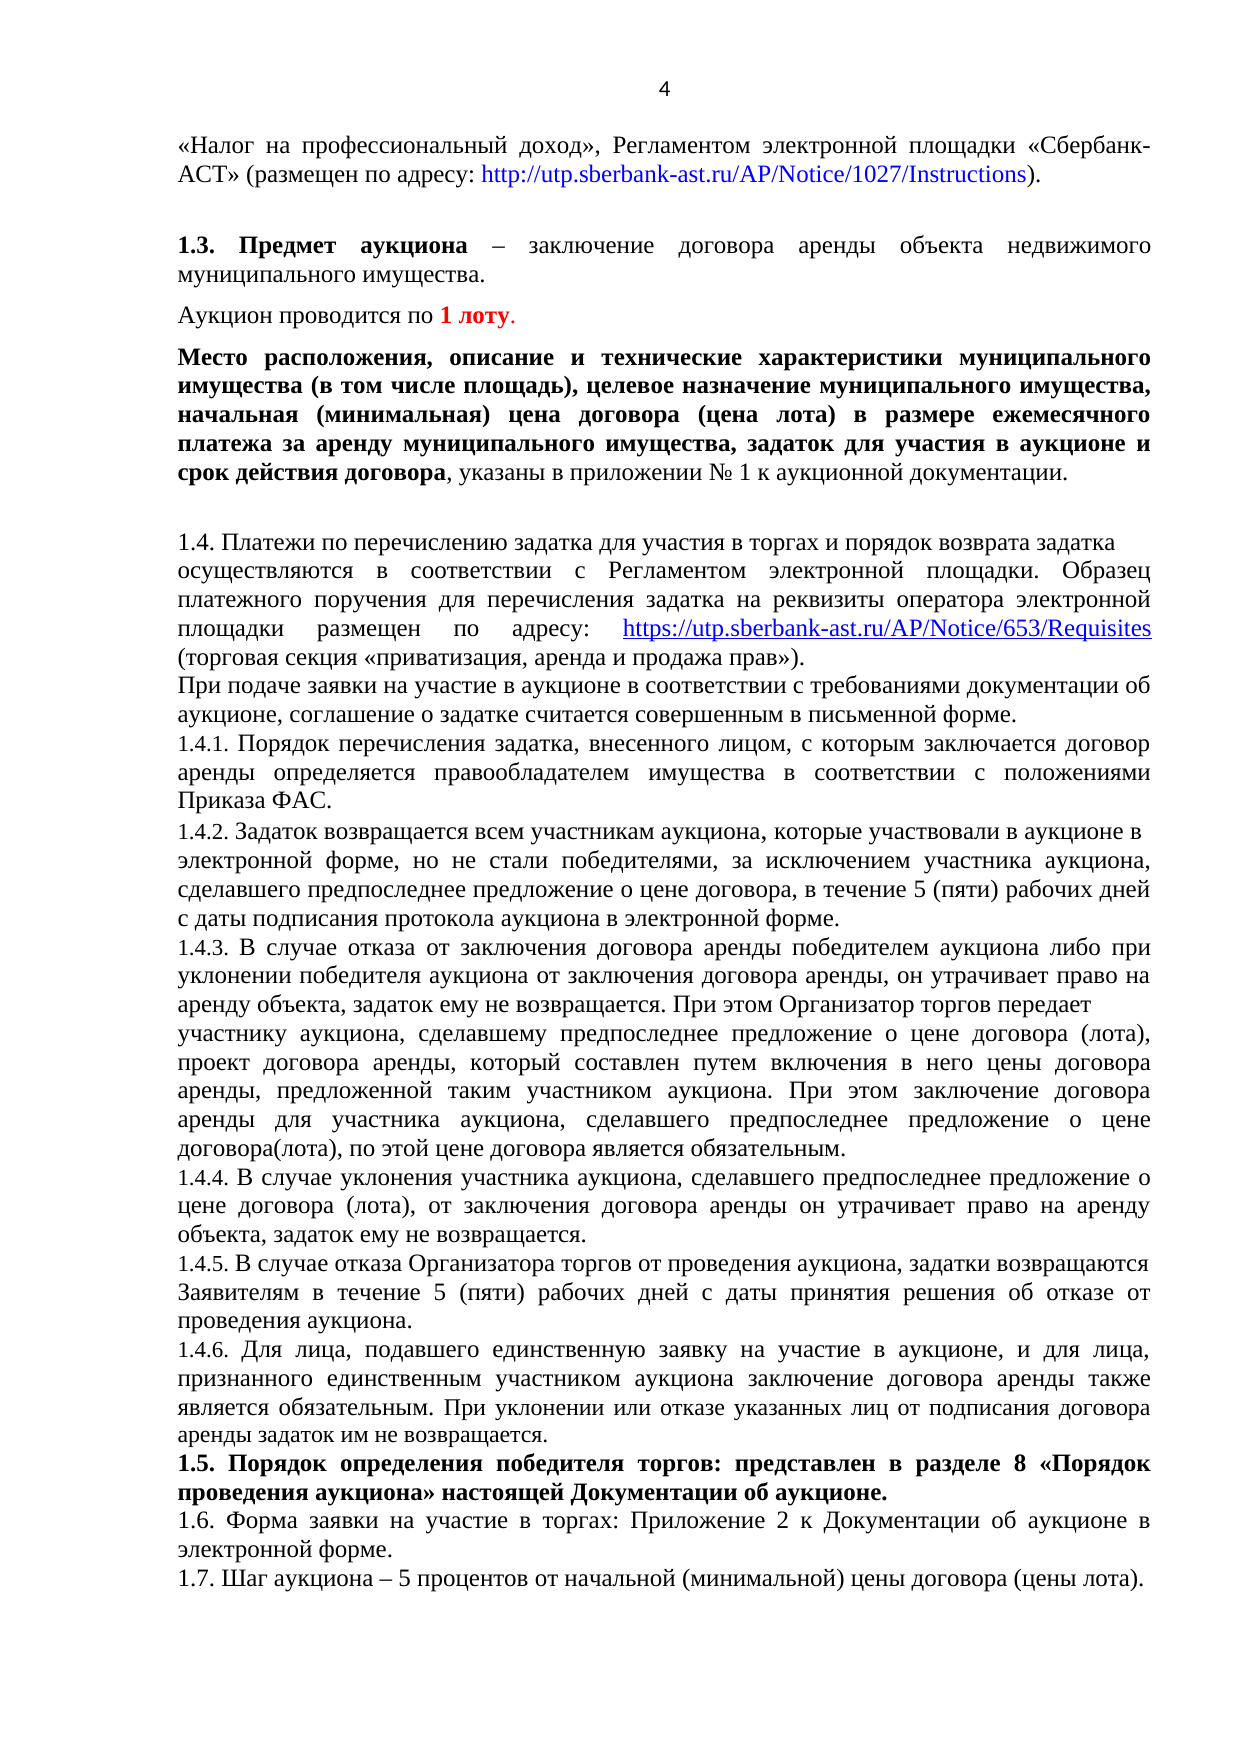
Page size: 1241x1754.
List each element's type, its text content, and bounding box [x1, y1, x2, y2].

text Заявителям в течение 5 (пяти) рабочих дней с даты принятия решения об отказе от проведения аукциона. [177, 1277, 1152, 1334]
text 1.4. Платежи по перечислению задатка для участия в торгах и порядок возврата задатка [177, 527, 1152, 555]
text 1.6. Форма заявки на участие в торгах: Приложение 2 к Документации об аукционе в электронной форме. [177, 1505, 1152, 1563]
text 1.5. Порядок определения победителя торгов: представлен в разделе 8 «Порядок проведения аукциона» настоящей Документации об аукционе. [177, 1448, 1152, 1505]
text 1.4.2. Задаток возвращается всем участникам аукциона, которые участвовали в аукционе в [177, 814, 1152, 845]
text 1.4.5. В случае отказа Организатора торгов от проведения аукциона, задатки возвращаются [177, 1248, 1152, 1277]
text При подаче заявки на участие в аукционе в соответствии с требованиями документации об аукционе, соглашение о задатке считается совершенным в письменной форме. [177, 670, 1152, 728]
text 1.3. Предмет аукциона – заключение договора аренды объекта недвижимого муниципального имущества. [177, 230, 1152, 288]
text 1.4.3. В случае отказа от заключения договора аренды победителем аукциона либо при уклонении победителя аукциона от заключения договора аренды, он утрачивает право на аренду объекта, задаток ему не возвращается. При этом Организатор торгов передает [177, 932, 1152, 1018]
text участнику аукциона, сделавшему предпоследнее предложение о цене договора (лота), проект договора аренды, который составлен путем включения в него цены договора аренды, предложенной таким участником аукциона. При этом заключение договора аренды для участника аукциона, сделавшего предпоследнее предложение о цене договора(лота), по этой цене договора является обязательным. [177, 1018, 1152, 1162]
text электронной форме, но не стали победителями, за исключением участника аукциона, сделавшего предпоследнее предложение о цене договора, в течение 5 (пяти) рабочих дней с даты подписания протокола аукциона в электронной форме. [177, 845, 1152, 932]
text 1.4.4. В случае уклонения участника аукциона, сделавшего предпоследнее предложение о цене договора (лота), от заключения договора аренды он утрачивает право на аренду объекта, задаток ему не возвращается. [177, 1162, 1152, 1248]
text Место расположения, описание и технические характеристики муниципального имущества (в том числе площадь), целевое назначение муниципального имущества, начальная (минимальная) цена договора (цена лота) в размере ежемесячного платежа за аренду муниципального имущества, задаток для участия в аукционе и срок действия договора, указаны в приложении № 1 к аукционной документации. [177, 342, 1152, 485]
text 1.4.1. Порядок перечисления задатка, внесенного лицом, с которым заключается договор аренды определяется правообладателем имущества в соответствии с положениями Приказа ФАС. [177, 728, 1152, 814]
text Аукцион проводится по 1 лоту. [177, 300, 1152, 329]
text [177, 130, 1152, 187]
text осуществляются в соответствии с Регламентом электронной площадки. Образец платежного поручения для перечисления задатка на реквизиты оператора электронной площадки размещен по адресу: https://utp.sberbank-ast.ru/AP/Notice/653/Requisites (торговая секция «приватизация, аренда и продажа прав»). [177, 555, 1152, 670]
text 1.7. Шаг аукциона – 5 процентов от начальной (минимальной) цены договора (цены лота). [177, 1563, 1152, 1592]
text 1.4.6. Для лица, подавшего единственную заявку на участие в аукционе, и для лица, признанного единственным участником аукциона заключение договора аренды также является обязательным. При уклонении или отказе указанных лиц от подписания договора аренды задаток им не возвращается. [177, 1334, 1152, 1448]
